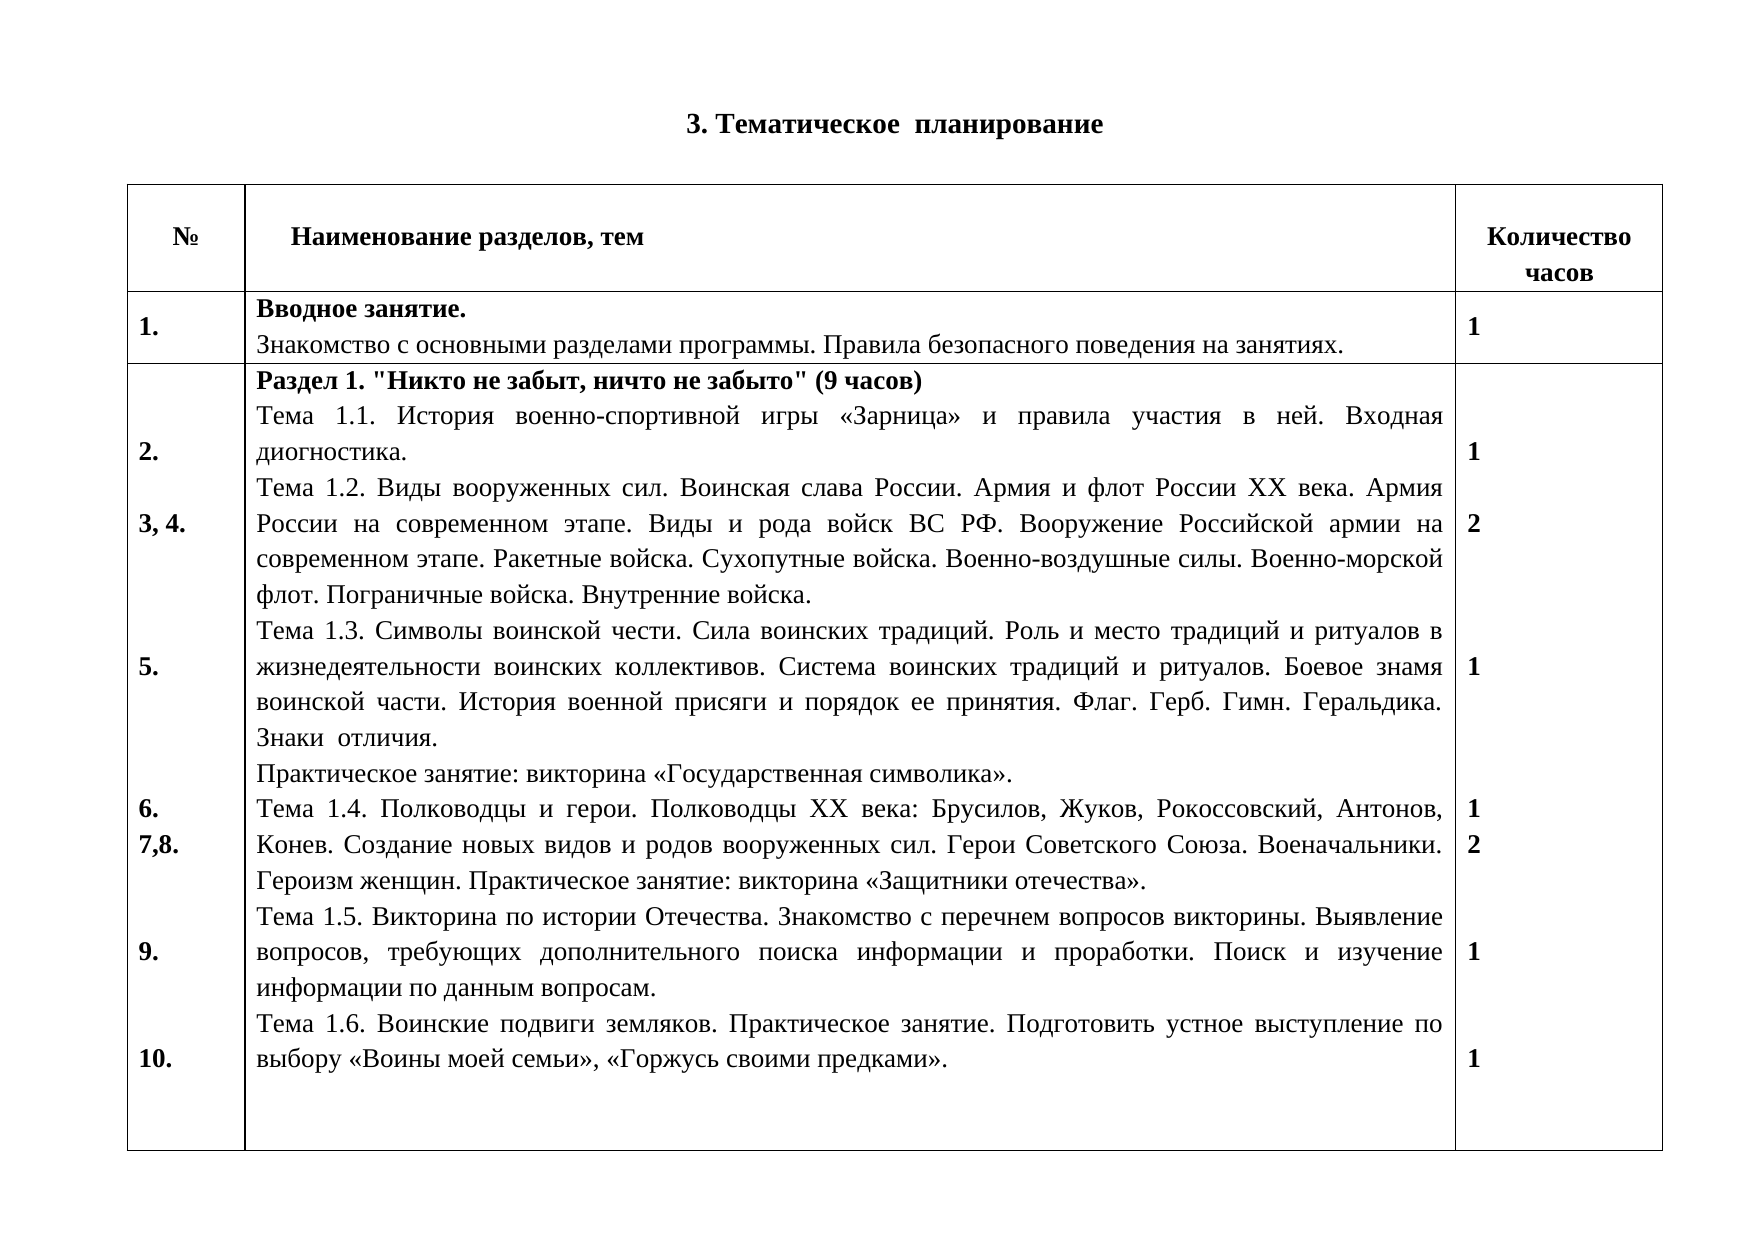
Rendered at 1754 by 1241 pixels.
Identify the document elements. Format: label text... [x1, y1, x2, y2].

text 3. Тематическое планирование [112, 106, 1677, 140]
table_header Количество часов [1456, 185, 1662, 291]
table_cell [246, 364, 1455, 1150]
table_header Наименование разделов, тем [246, 185, 1455, 291]
table_header № [128, 185, 244, 291]
table_cell Вводное занятие. Знакомство с основными разделами программы. Правила безопасного поведения на занятиях. [246, 292, 1455, 363]
table_cell 1 2 1 1 2 1 1 [1456, 364, 1662, 1150]
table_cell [128, 364, 244, 1150]
table_cell 1. [128, 292, 244, 363]
table_cell 1 [1456, 292, 1662, 363]
